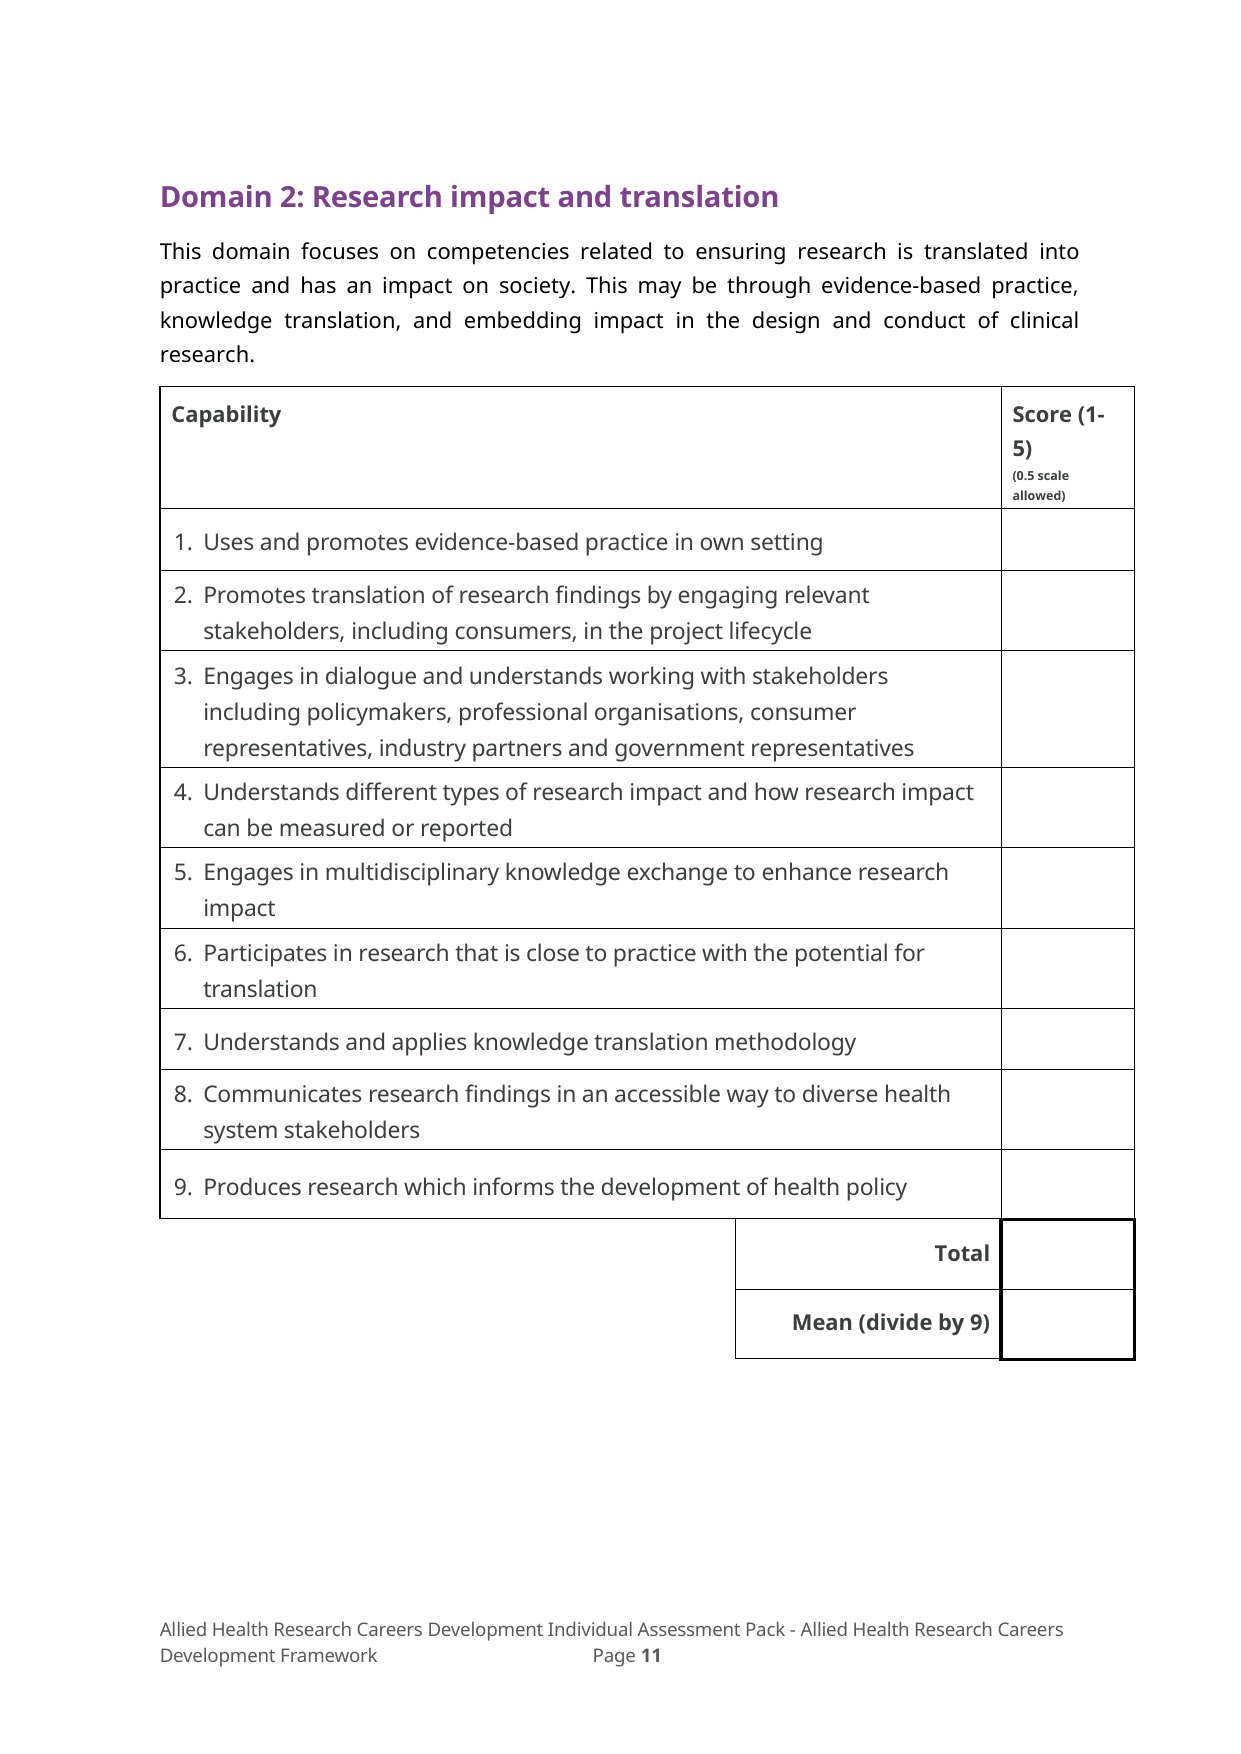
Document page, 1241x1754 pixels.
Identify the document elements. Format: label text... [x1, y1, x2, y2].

table_cell Understands different types of research impact and how research impact can be measured or reported [161, 768, 1001, 847]
table_cell Uses and promotes evidence-based practice in own setting [161, 509, 1001, 570]
table_cell Engages in multidisciplinary knowledge exchange to enhance research impact [161, 848, 1001, 927]
table_cell [1003, 1221, 1133, 1289]
table_cell [1002, 1150, 1134, 1218]
table_cell Participates in research that is close to practice with the potential for translation [161, 929, 1001, 1008]
table_cell [1002, 571, 1134, 650]
table_cell Total [736, 1219, 999, 1289]
table_cell [1002, 929, 1134, 1008]
table_cell Engages in dialogue and understands working with stakeholders including policymakers, professional organisations, consumer representatives, industry partners and government representatives [161, 651, 1001, 767]
table_cell [1002, 1070, 1134, 1149]
table_cell [1002, 848, 1134, 927]
table_cell Mean (divide by 9) [736, 1290, 999, 1358]
table_header Capability [161, 387, 1001, 508]
table_cell Communicates research findings in an accessible way to diverse health system stakeholders [161, 1070, 1001, 1149]
table_cell [1002, 651, 1134, 767]
table_cell [1003, 1290, 1133, 1358]
table_cell [1002, 509, 1134, 570]
table_cell [1002, 1009, 1134, 1069]
subtitle Domain 2: Research impact and translation [159, 176, 1081, 216]
table_cell Understands and applies knowledge translation methodology [161, 1009, 1001, 1069]
text This domain focuses on competencies related to ensuring research is translated into practice and has an impact on society. This may be through evidence-based practice, knowledge translation, and embedding impact in the design and conduct of clinical research. [159, 236, 1081, 369]
table_cell Produces research which informs the development of health policy [161, 1150, 1001, 1218]
table_header Score (1-5) (0.5 scale allowed) [1002, 387, 1134, 508]
table_cell Promotes translation of research findings by engaging relevant stakeholders, including consumers, in the project lifecycle [161, 571, 1001, 650]
table_cell [1002, 768, 1134, 847]
